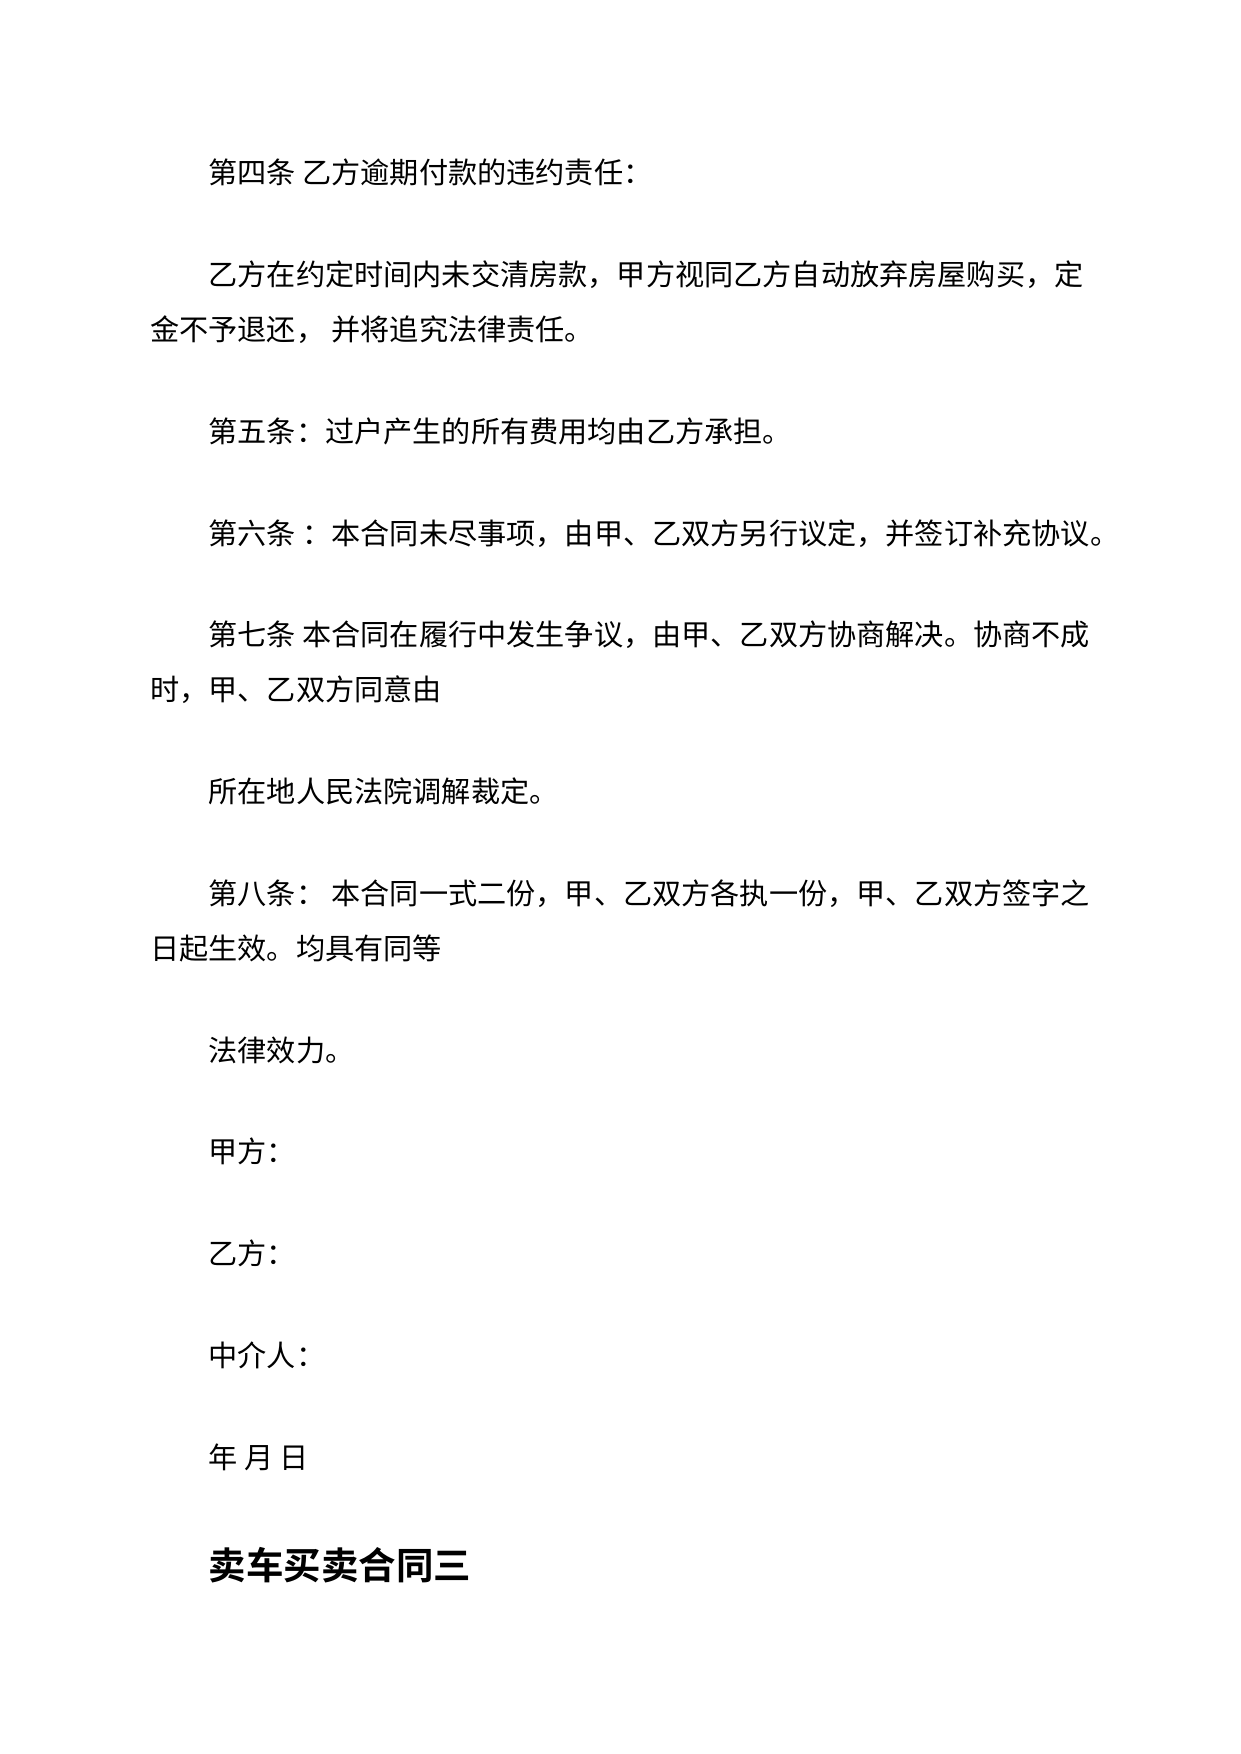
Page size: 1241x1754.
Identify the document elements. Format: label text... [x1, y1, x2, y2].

text 年 月 日 [150, 1434, 1090, 1476]
text 法律效力。 [150, 1027, 1090, 1069]
text 第四条 乙方逾期付款的违约责任： [150, 150, 1090, 192]
text 乙方： [150, 1231, 1090, 1273]
text 甲方： [150, 1129, 1090, 1171]
text 中介人： [150, 1332, 1090, 1375]
text 第五条：过户产生的所有费用均由乙方承担。 [150, 408, 1090, 451]
text 乙方在约定时间内未交清房款，甲方视同乙方自动放弃房屋购买，定金不予退还， 并将追究法律责任。 [150, 252, 1090, 349]
text 卖车买卖合同三 [150, 1536, 1090, 1590]
text 第七条 本合同在履行中发生争议，由甲、乙双方协商解决。协商不成时，甲、乙双方同意由 [150, 612, 1090, 709]
text 第八条： 本合同一式二份，甲、乙双方各执一份，甲、乙双方签字之日起生效。均具有同等 [150, 870, 1090, 968]
text 所在地人民法院调解裁定。 [150, 769, 1090, 811]
text 第六条 ：本合同未尽事项，由甲、乙双方另行议定，并签订补充协议。 [150, 510, 1090, 552]
